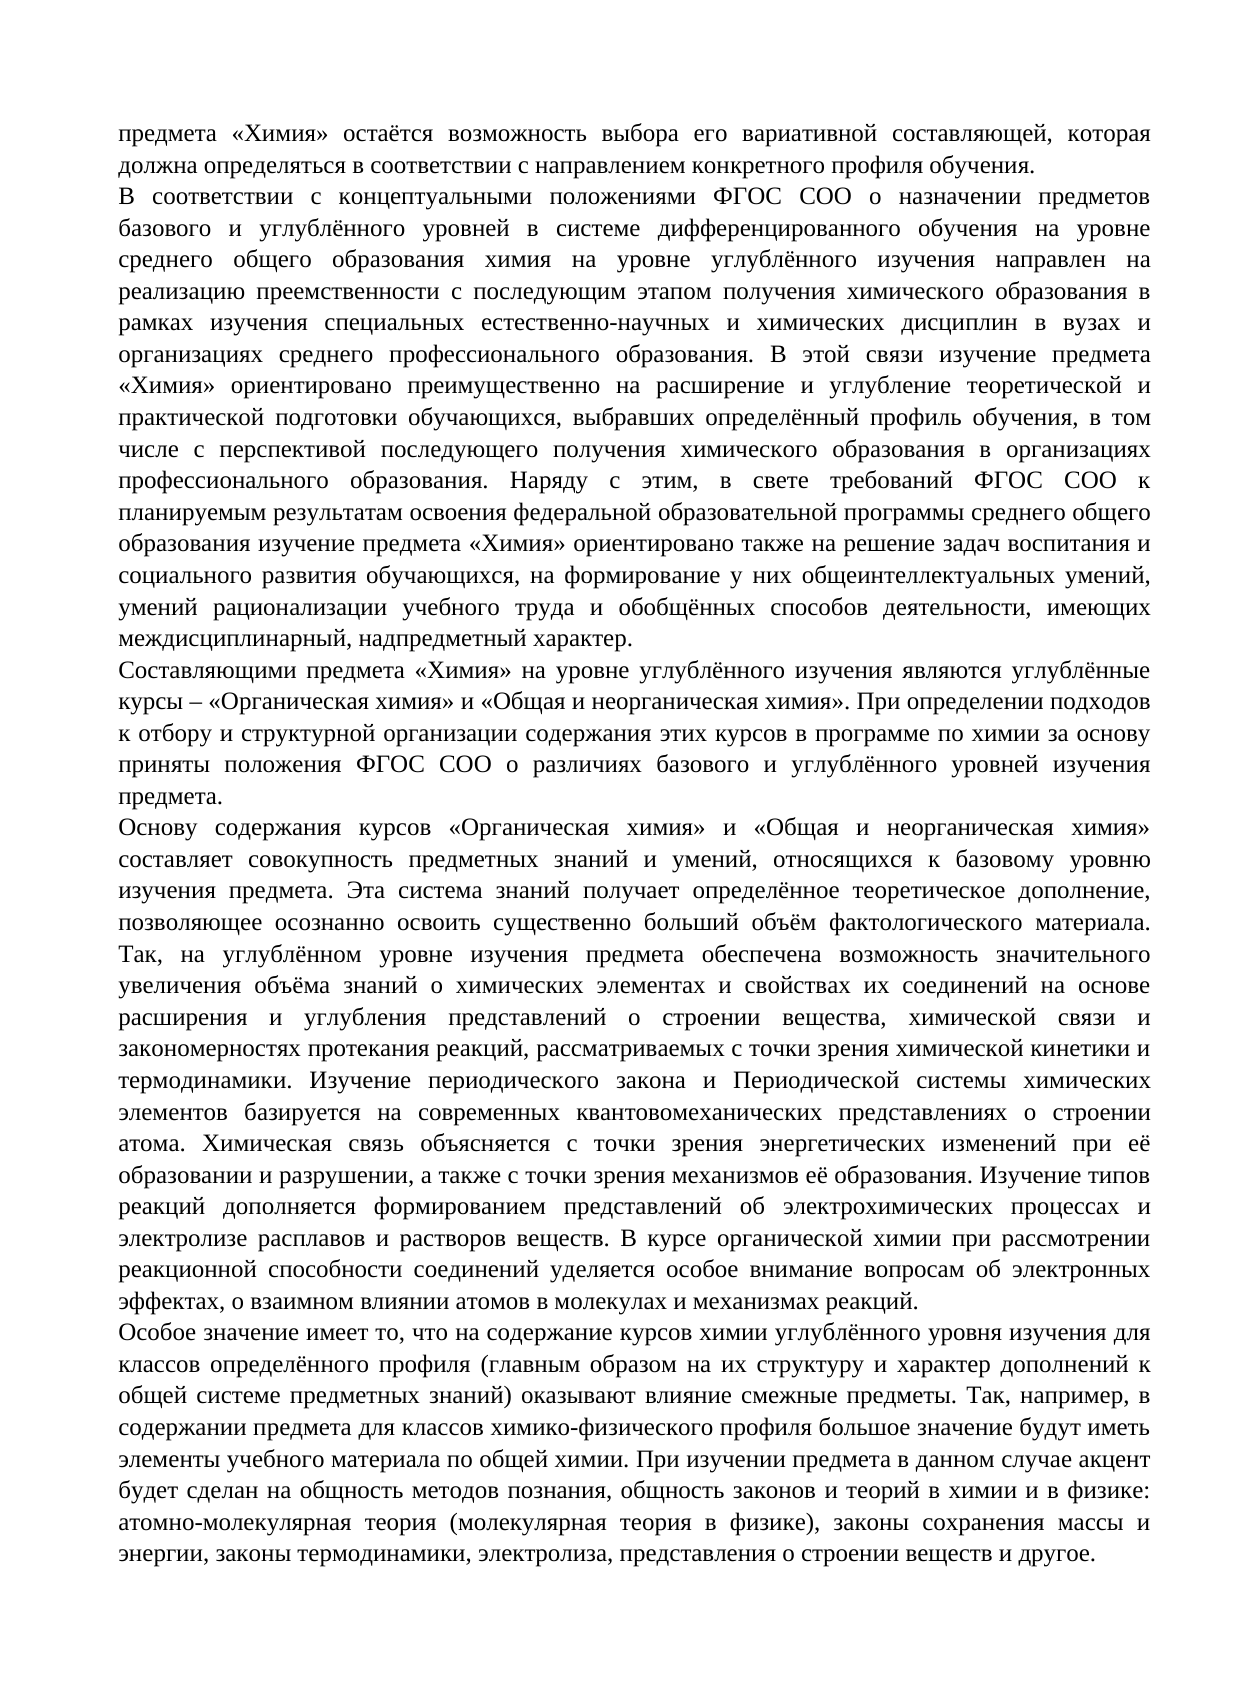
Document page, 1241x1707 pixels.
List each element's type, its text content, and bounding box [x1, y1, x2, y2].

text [118, 118, 1152, 178]
text Основу содержания курсов «Органическая химия» и «Общая и неорганическая химия» составляет совокупность предметных знаний и умений, относящихся к базовому уровню изучения предмета. Эта система знаний получает определённое теоретическое дополнение, позволяющее осознанно освоить существенно больший объём фактологического материала. Так, на углублённом уровне изучения предмета обеспечена возможность значительного увеличения объёма знаний о химических элементах и свойствах их соединений на основе расширения и углубления представлений о строении вещества, химической связи и закономерностях протекания реакций, рассматриваемых с точки зрения химической кинетики и термодинамики. Изучение периодического закона и Периодической системы химических элементов базируется на современных квантовомеханических представлениях о строении атома. Химическая связь объясняется с точки зрения энергетических изменений при её образовании и разрушении, а также с точки зрения механизмов её образования. Изучение типов реакций дополняется формированием представлений об электрохимических процессах и электролизе расплавов и растворов веществ. В курсе органической химии при рассмотрении реакционной способности соединений уделяется особое внимание вопросам об электронных эффектах, о взаимном влиянии атомов в молекулах и механизмах реакций. [118, 812, 1152, 1315]
text Составляющими предмета «Химия» на уровне углублённого изучения являются углублённые курсы – «Органическая химия» и «Общая и неорганическая химия». При определении подходов к отбору и структурной организации содержания этих курсов в программе по химии за основу приняты положения ФГОС СОО о различиях базового и углублённого уровней изучения предмета. [118, 655, 1152, 810]
text Особое значение имеет то, что на содержание курсов химии углублённого уровня изучения для классов определённого профиля (главным образом на их структуру и характер дополнений к общей системе предметных знаний) оказывают влияние смежные предметы. Так, например, в содержании предмета для классов химико-физического профиля большое значение будут иметь элементы учебного материала по общей химии. При изучении предмета в данном случае акцент будет сделан на общность методов познания, общность законов и теорий в химии и в физике: атомно-молекулярная теория (молекулярная теория в физике), законы сохранения массы и энергии, законы термодинамики, электролиза, представления о строении веществ и другое. [118, 1317, 1152, 1567]
text В соответствии с концептуальными положениями ФГОС СОО о назначении предметов базового и углублённого уровней в системе дифференцированного обучения на уровне среднего общего образования химия на уровне углублённого изучения направлен на реализацию преемственности с последующим этапом получения химического образования в рамках изучения специальных естественно-научных и химических дисциплин в вузах и организациях среднего профессионального образования. В этой связи изучение предмета «Химия» ориентировано преимущественно на расширение и углубление теоретической и практической подготовки обучающихся, выбравших определённый профиль обучения, в том числе с перспективой последующего получения химического образования в организациях профессионального образования. Наряду с этим, в свете требований ФГОС СОО к планируемым результатам освоения федеральной образовательной программы среднего общего образования изучение предмета «Химия» ориентировано также на решение задач воспитания и социального развития обучающихся, на формирование у них общеинтеллектуальных умений, умений рационализации учебного труда и обобщённых способов деятельности, имеющих междисциплинарный, надпредметный характер. [118, 181, 1152, 652]
